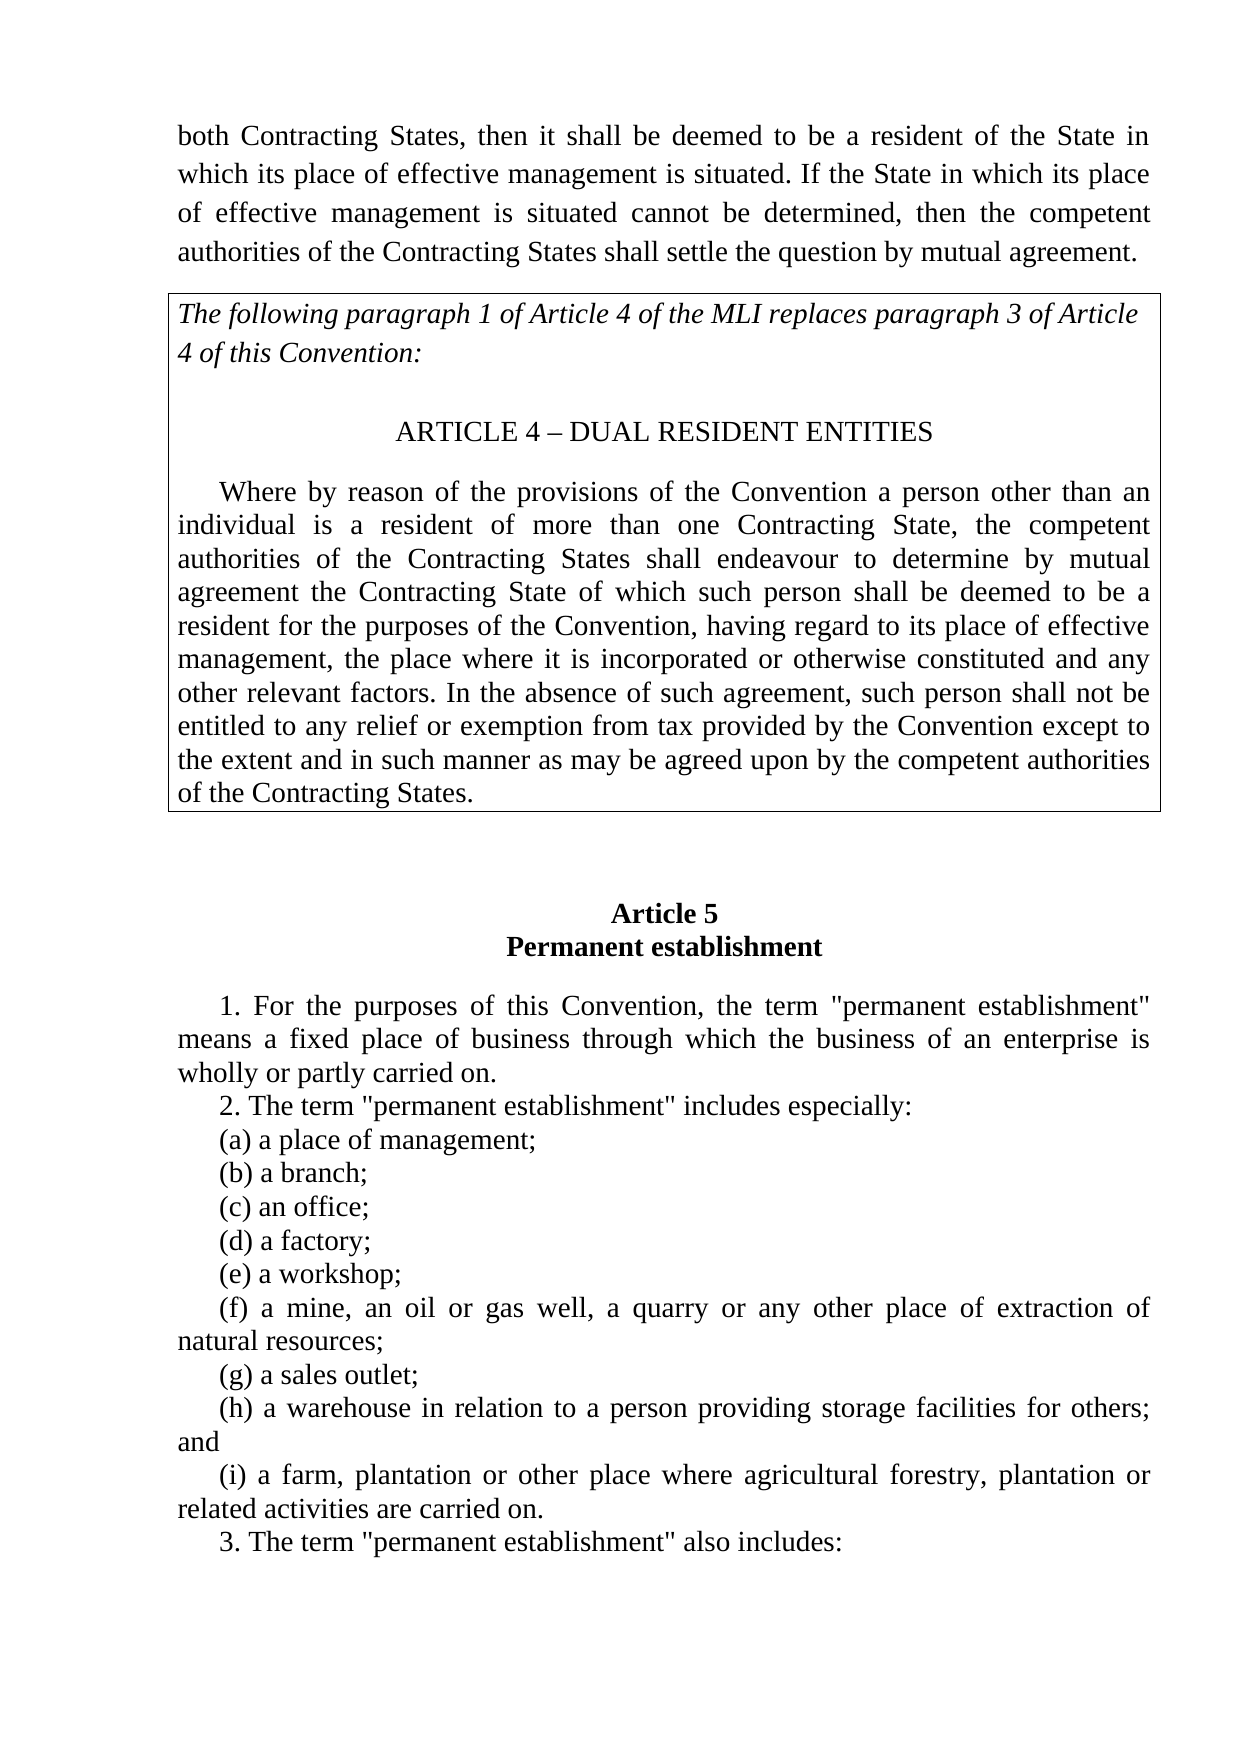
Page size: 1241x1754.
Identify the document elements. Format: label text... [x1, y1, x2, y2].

text (g) a sales outlet; [177, 1357, 1152, 1390]
text (i) a farm, plantation or other place where agricultural forestry, plantation or related activities are carried on. [177, 1457, 1152, 1524]
text Permanent establishment [177, 929, 1152, 963]
text 2. The term "permanent establishment" includes especially: [177, 1088, 1152, 1122]
text (a) a place of management; [177, 1122, 1152, 1156]
text (d) a factory; [177, 1223, 1152, 1256]
text (f) a mine, an oil or gas well, a quarry or any other place of extraction of natural resources; [177, 1290, 1152, 1357]
text ARTICLE 4 – DUAL RESIDENT ENTITIES [169, 411, 1160, 448]
text Article 5 [177, 896, 1152, 929]
text (e) a workshop; [177, 1256, 1152, 1290]
text 1. For the purposes of this Convention, the term "permanent establishment" means a fixed place of business through which the business of an enterprise is wholly or partly carried on. [177, 988, 1152, 1088]
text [177, 118, 1152, 267]
text (b) a branch; [177, 1156, 1152, 1189]
text The following paragraph 1 of Article 4 of the MLI replaces paragraph 3 of Article 4 of this Convention: [169, 294, 1160, 368]
text Where by reason of the provisions of the Convention a person other than an individual is a resident of more than one Contracting State, the competent authorities of the Contracting States shall endeavour to determine by mutual agreement the Contracting State of which such person shall be deemed to be a resident for the purposes of the Convention, having regard to its place of effective management, the place where it is incorporated or otherwise constituted and any other relevant factors. In the absence of such agreement, such person shall not be entitled to any relief or exemption from tax provided by the Convention except to the extent and in such manner as may be agreed upon by the competent authorities of the Contracting States. [169, 471, 1160, 811]
text 3. The term "permanent establishment" also includes: [177, 1524, 1152, 1558]
text (h) a warehouse in relation to a person providing storage facilities for others; and [177, 1390, 1152, 1457]
text (c) an office; [177, 1189, 1152, 1223]
